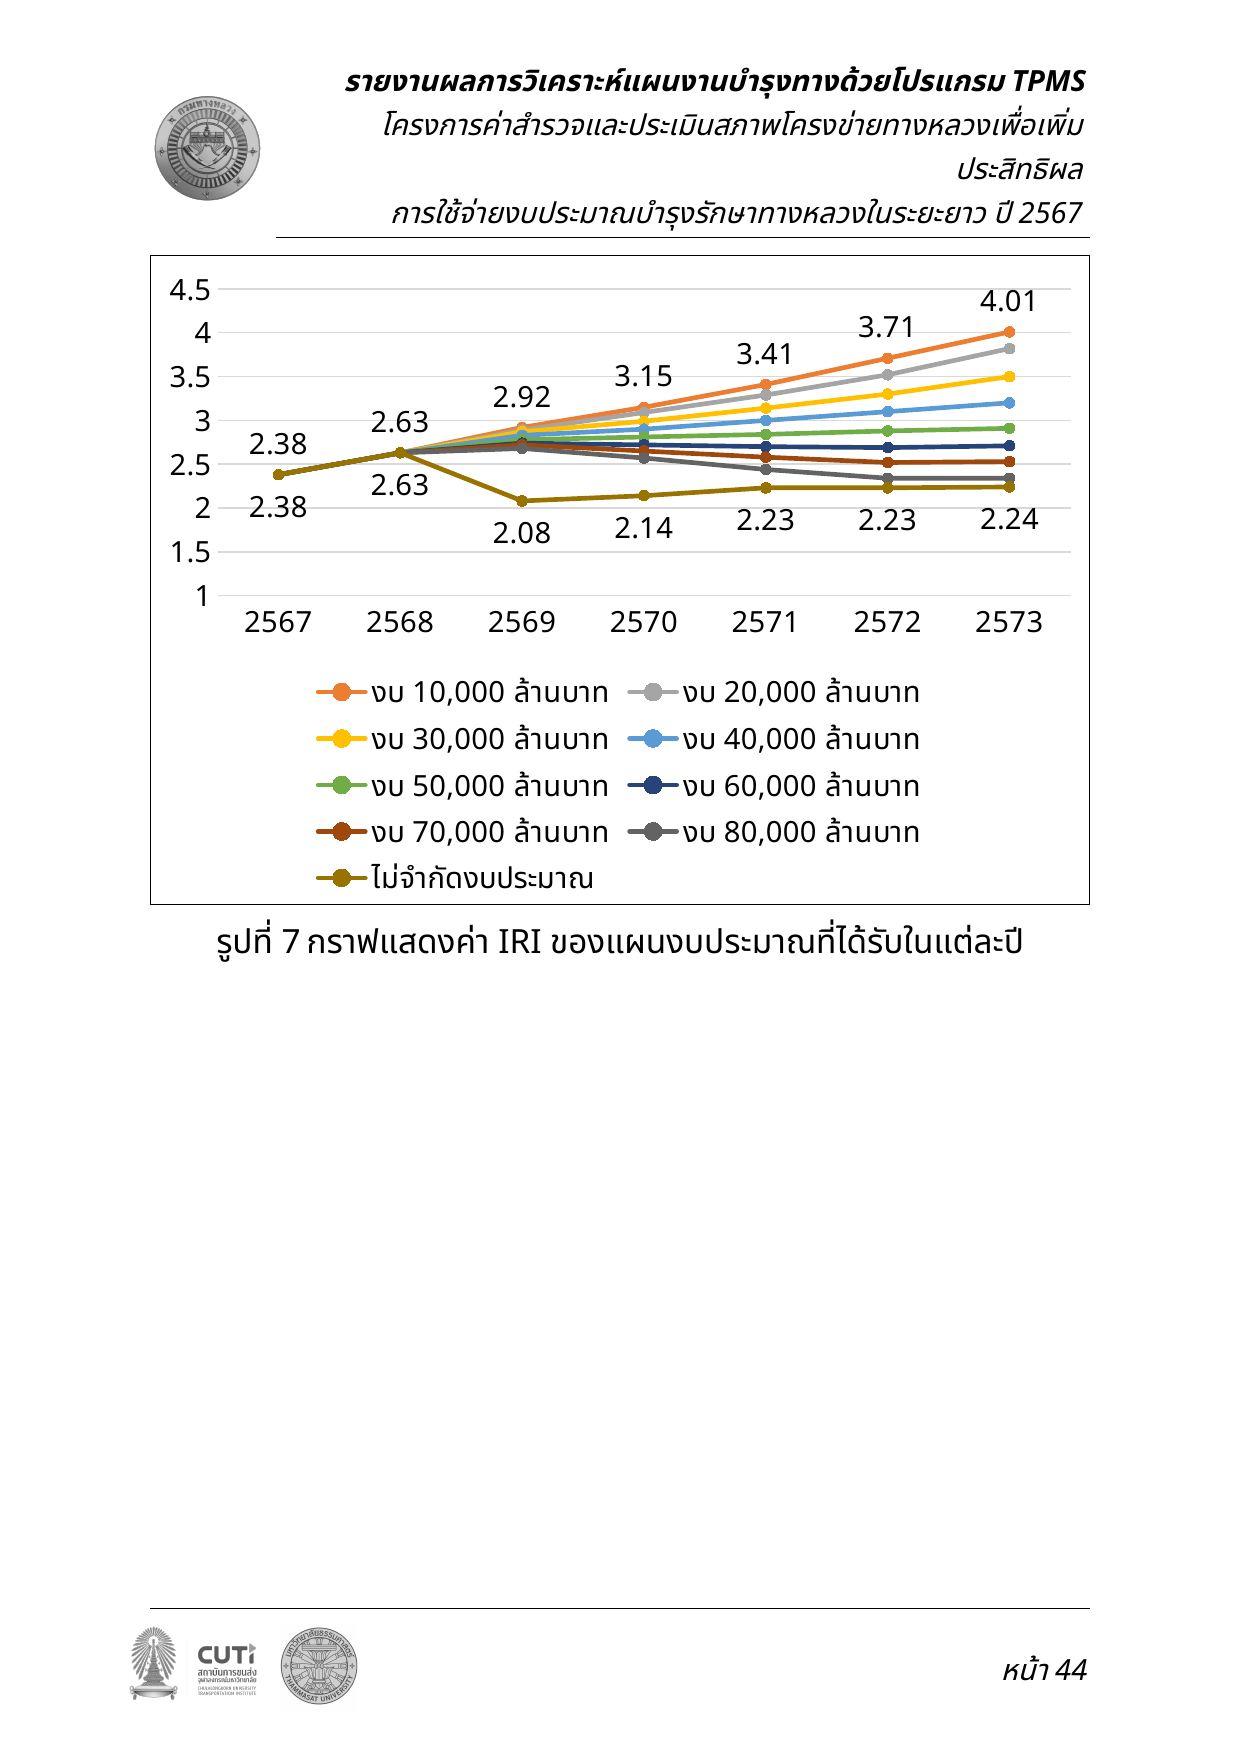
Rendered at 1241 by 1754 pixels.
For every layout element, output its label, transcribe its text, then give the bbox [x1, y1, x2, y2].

picture [154, 95, 261, 201]
picture [110, 1617, 275, 1707]
text รูปที่ 7 กราฟแสดงค่า IRI ของแผนงบประมาณที่ได้รับในแต่ละปี [150, 918, 1090, 968]
